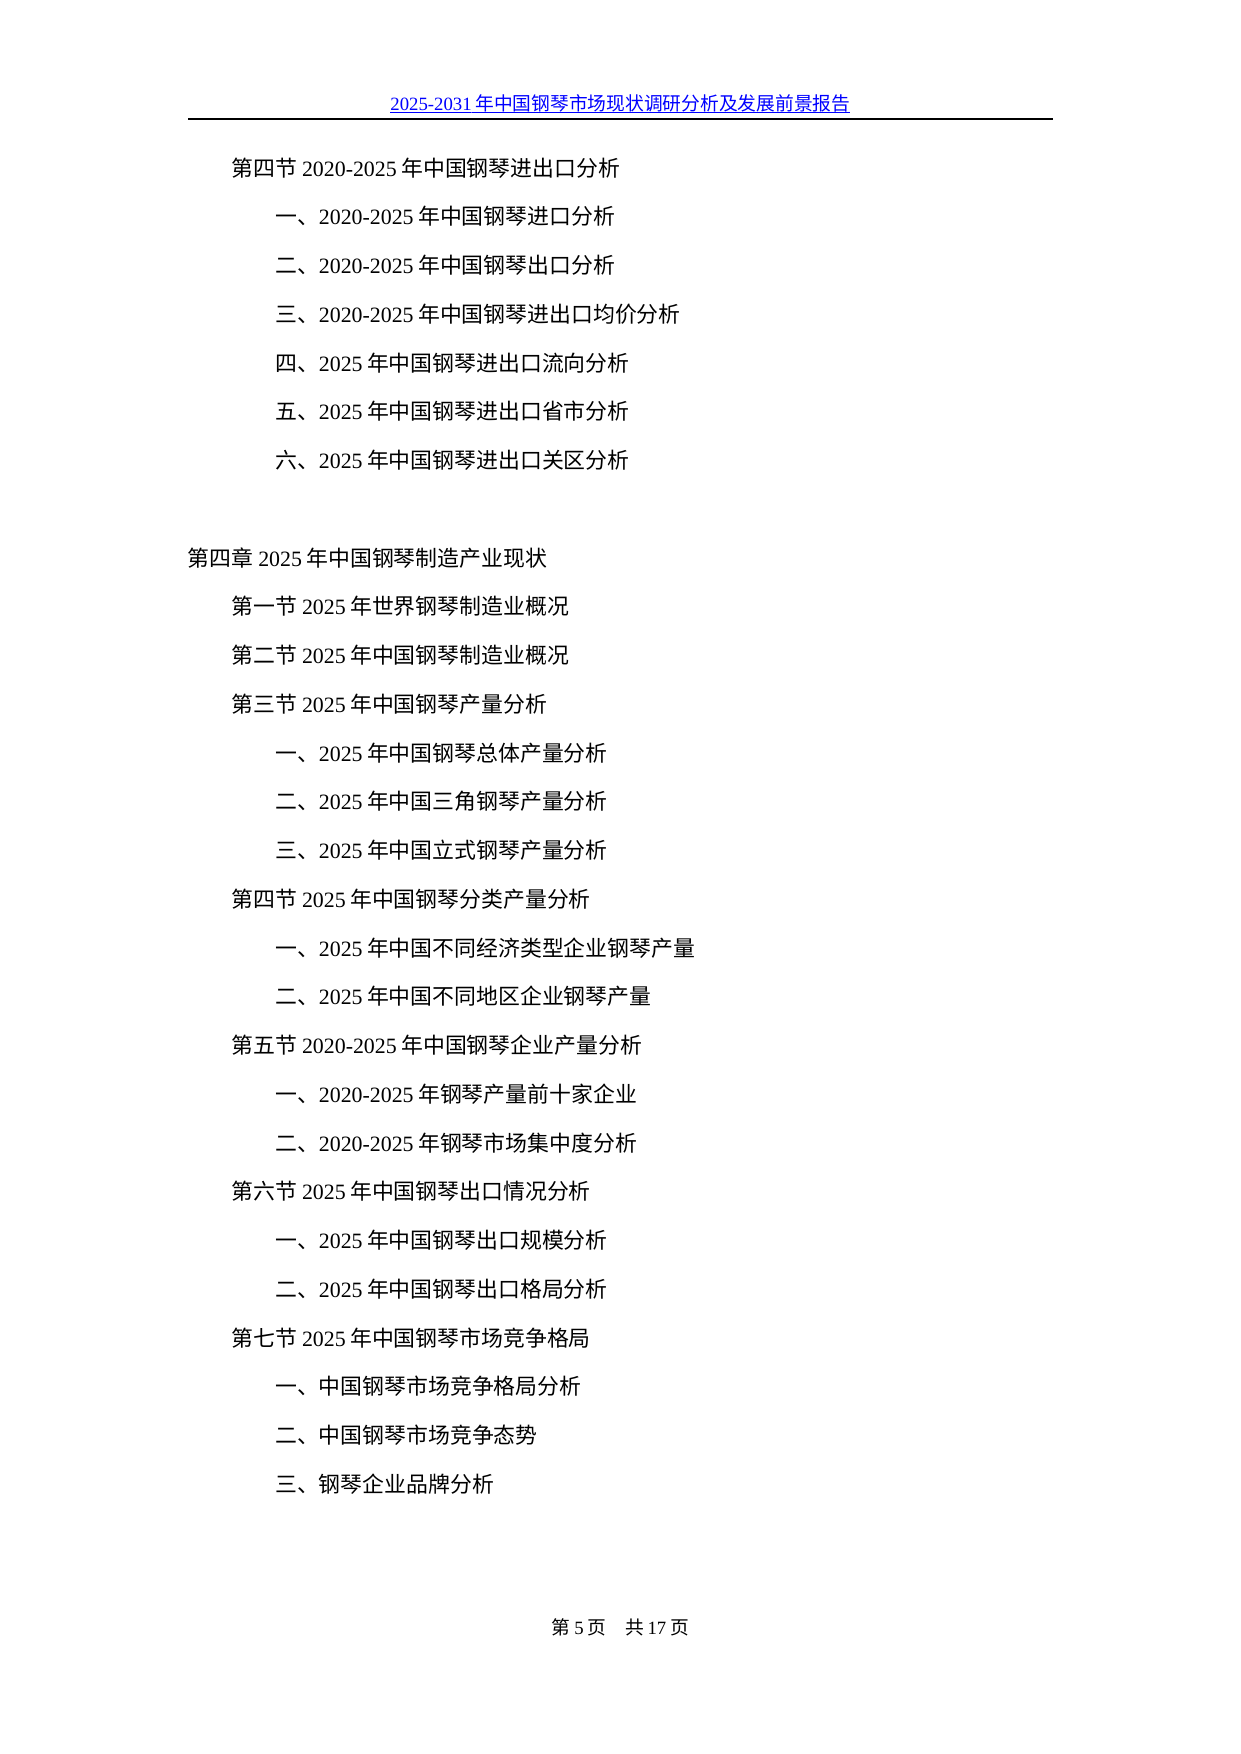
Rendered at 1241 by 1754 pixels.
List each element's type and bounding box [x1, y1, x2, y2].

text [187, 150, 1053, 1499]
